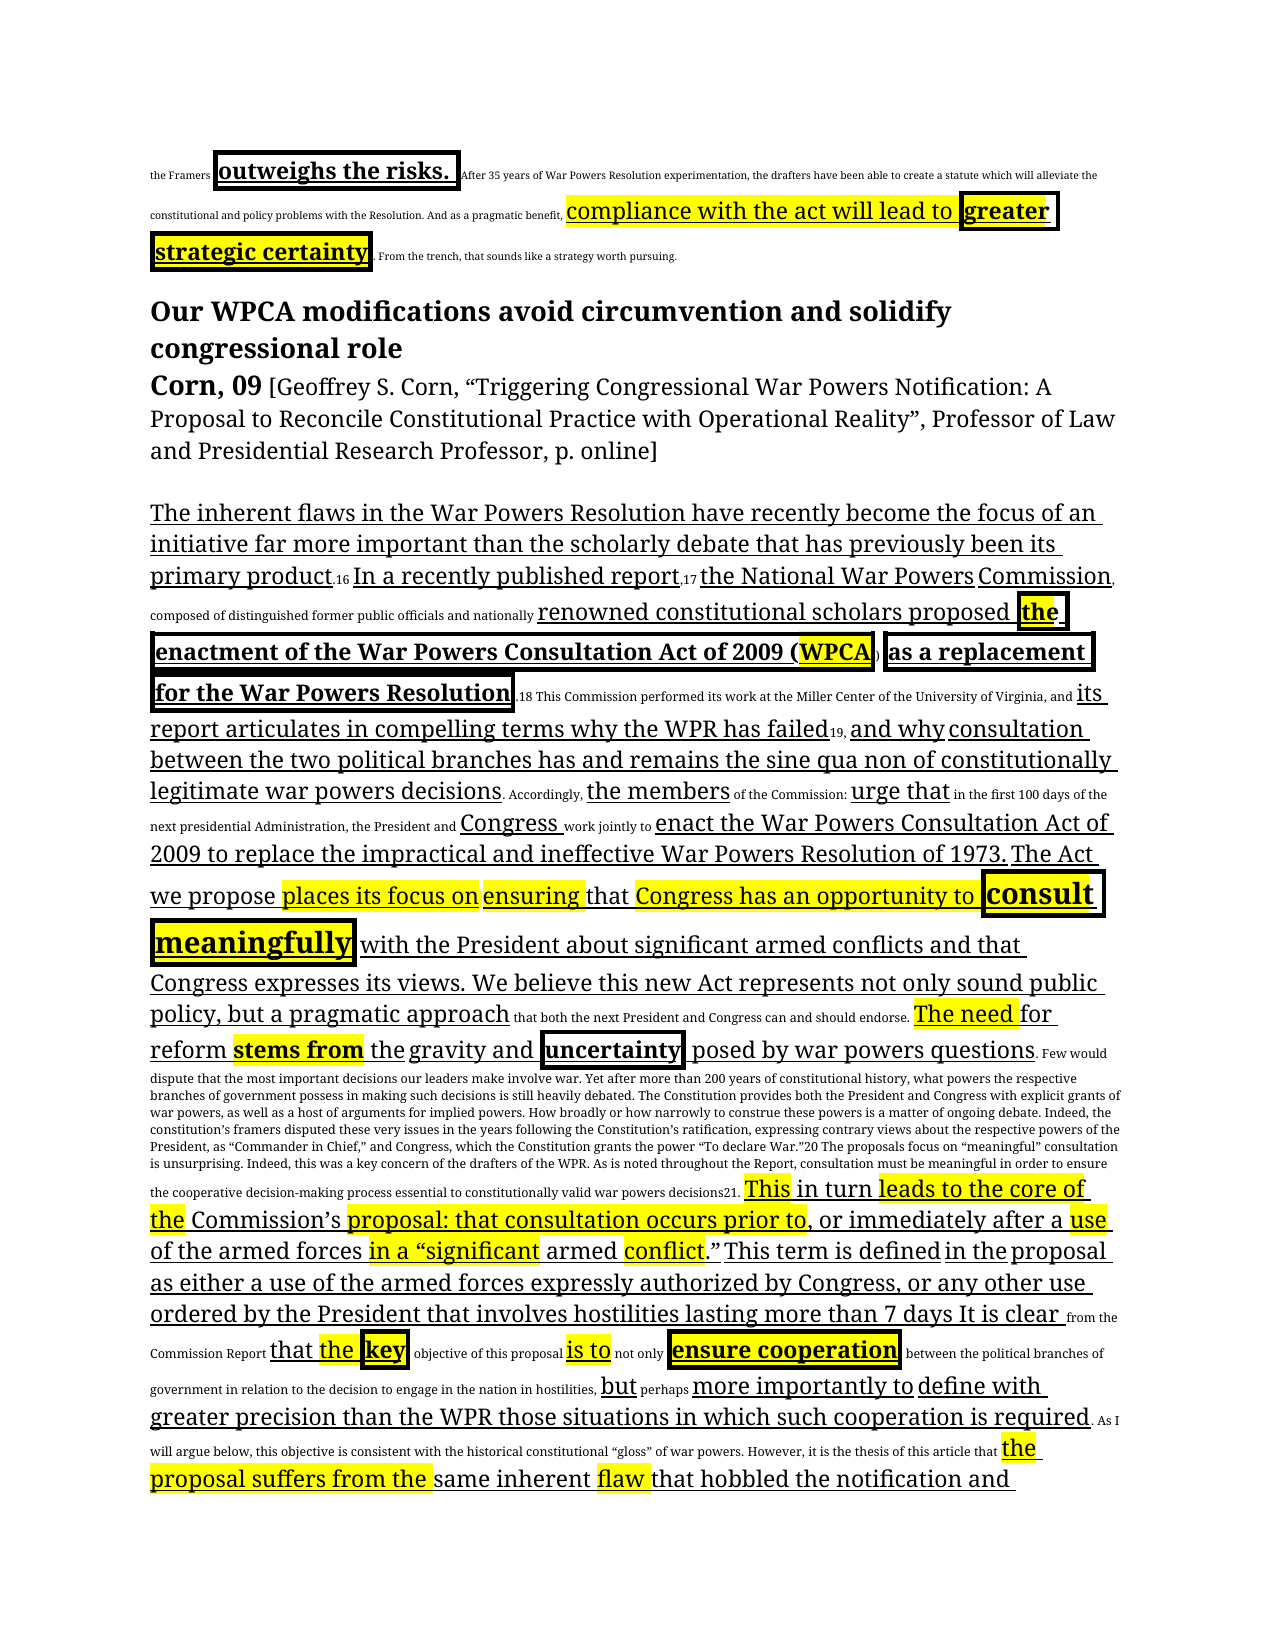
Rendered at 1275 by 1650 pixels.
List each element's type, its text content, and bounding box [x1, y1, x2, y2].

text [150, 497, 1125, 1494]
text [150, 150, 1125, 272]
subtitle Our WPCA modifications avoid circumvention and solidify congressional role [150, 293, 1125, 366]
text Corn, 09 [Geoffrey S. Corn, “Triggering Congressional War Powers Notification: A Proposal to Reconcile Constitutional Practice with Operational Reality”, Professor of Law and Presidential Research Professor, p. online] [150, 366, 1125, 466]
